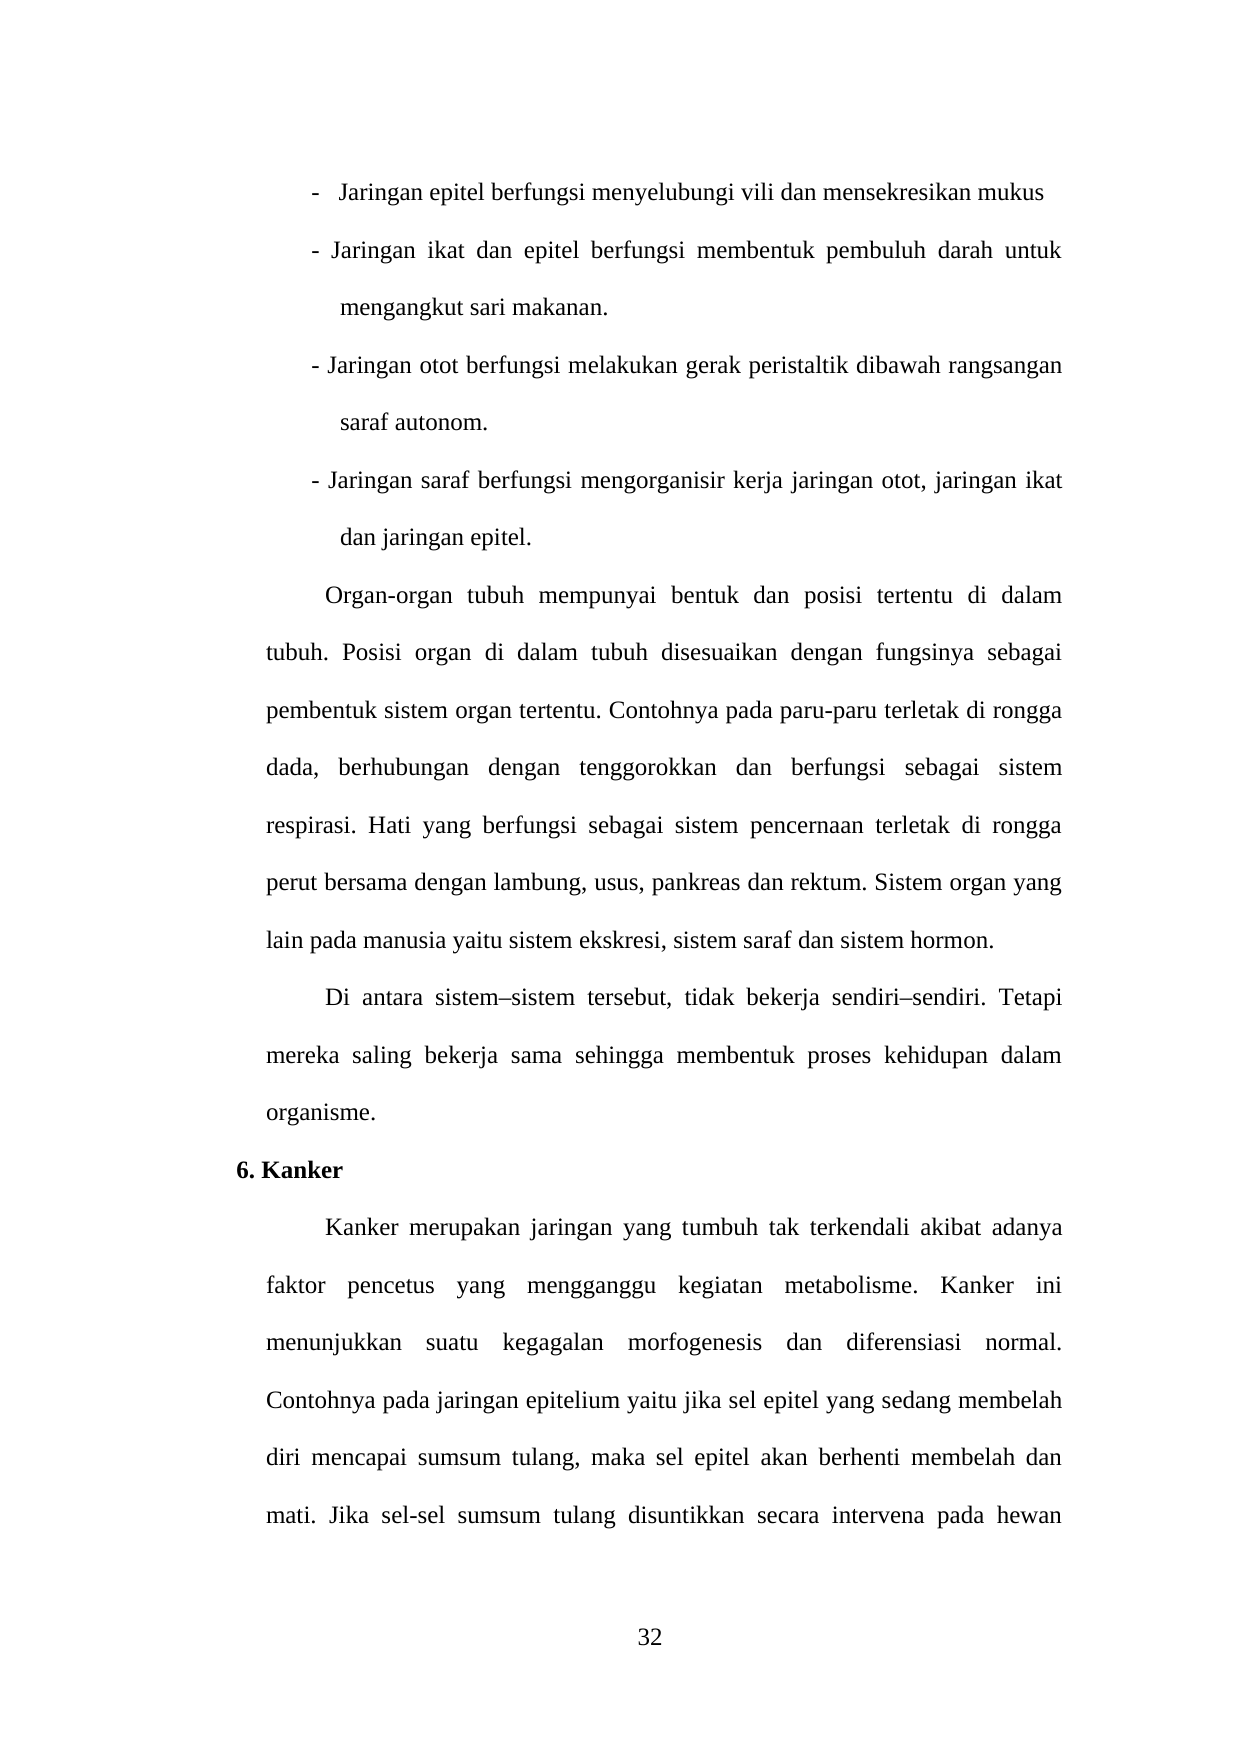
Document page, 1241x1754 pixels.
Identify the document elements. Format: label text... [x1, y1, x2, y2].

text - Jaringan saraf berfungsi mengorganisir kerja jaringan otot, jaringan ikat dan jaringan epitel. [311, 465, 1063, 551]
text Di antara sistem–sistem tersebut, tidak bekerja sendiri–sendiri. Tetapi mereka saling bekerja sama sehingga membentuk proses kehidupan dalam organisme. [266, 982, 1063, 1126]
text Organ-organ tubuh mempunyai bentuk dan posisi tertentu di dalam tubuh. Posisi organ di dalam tubuh disesuaikan dengan fungsinya sebagai pembentuk sistem organ tertentu. Contohnya pada paru-paru terletak di rongga dada, berhubungan dengan tenggorokkan dan berfungsi sebagai sistem respirasi. Hati yang berfungsi sebagai sistem pencernaan terletak di rongga perut bersama dengan lambung, usus, pankreas dan rektum. Sistem organ yang lain pada manusia yaitu sistem ekskresi, sistem saraf dan sistem hormon. [266, 580, 1063, 953]
text 6. Kanker [236, 1155, 1063, 1183]
text - Jaringan epitel berfungsi menyelubungi vili dan mensekresikan mukus [236, 177, 1063, 206]
text - Jaringan otot berfungsi melakukan gerak peristaltik dibawah rangsangan saraf autonom. [311, 350, 1063, 436]
text - Jaringan ikat dan epitel berfungsi membentuk pembuluh darah untuk mengangkut sari makanan. [311, 235, 1063, 321]
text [266, 1212, 1063, 1528]
